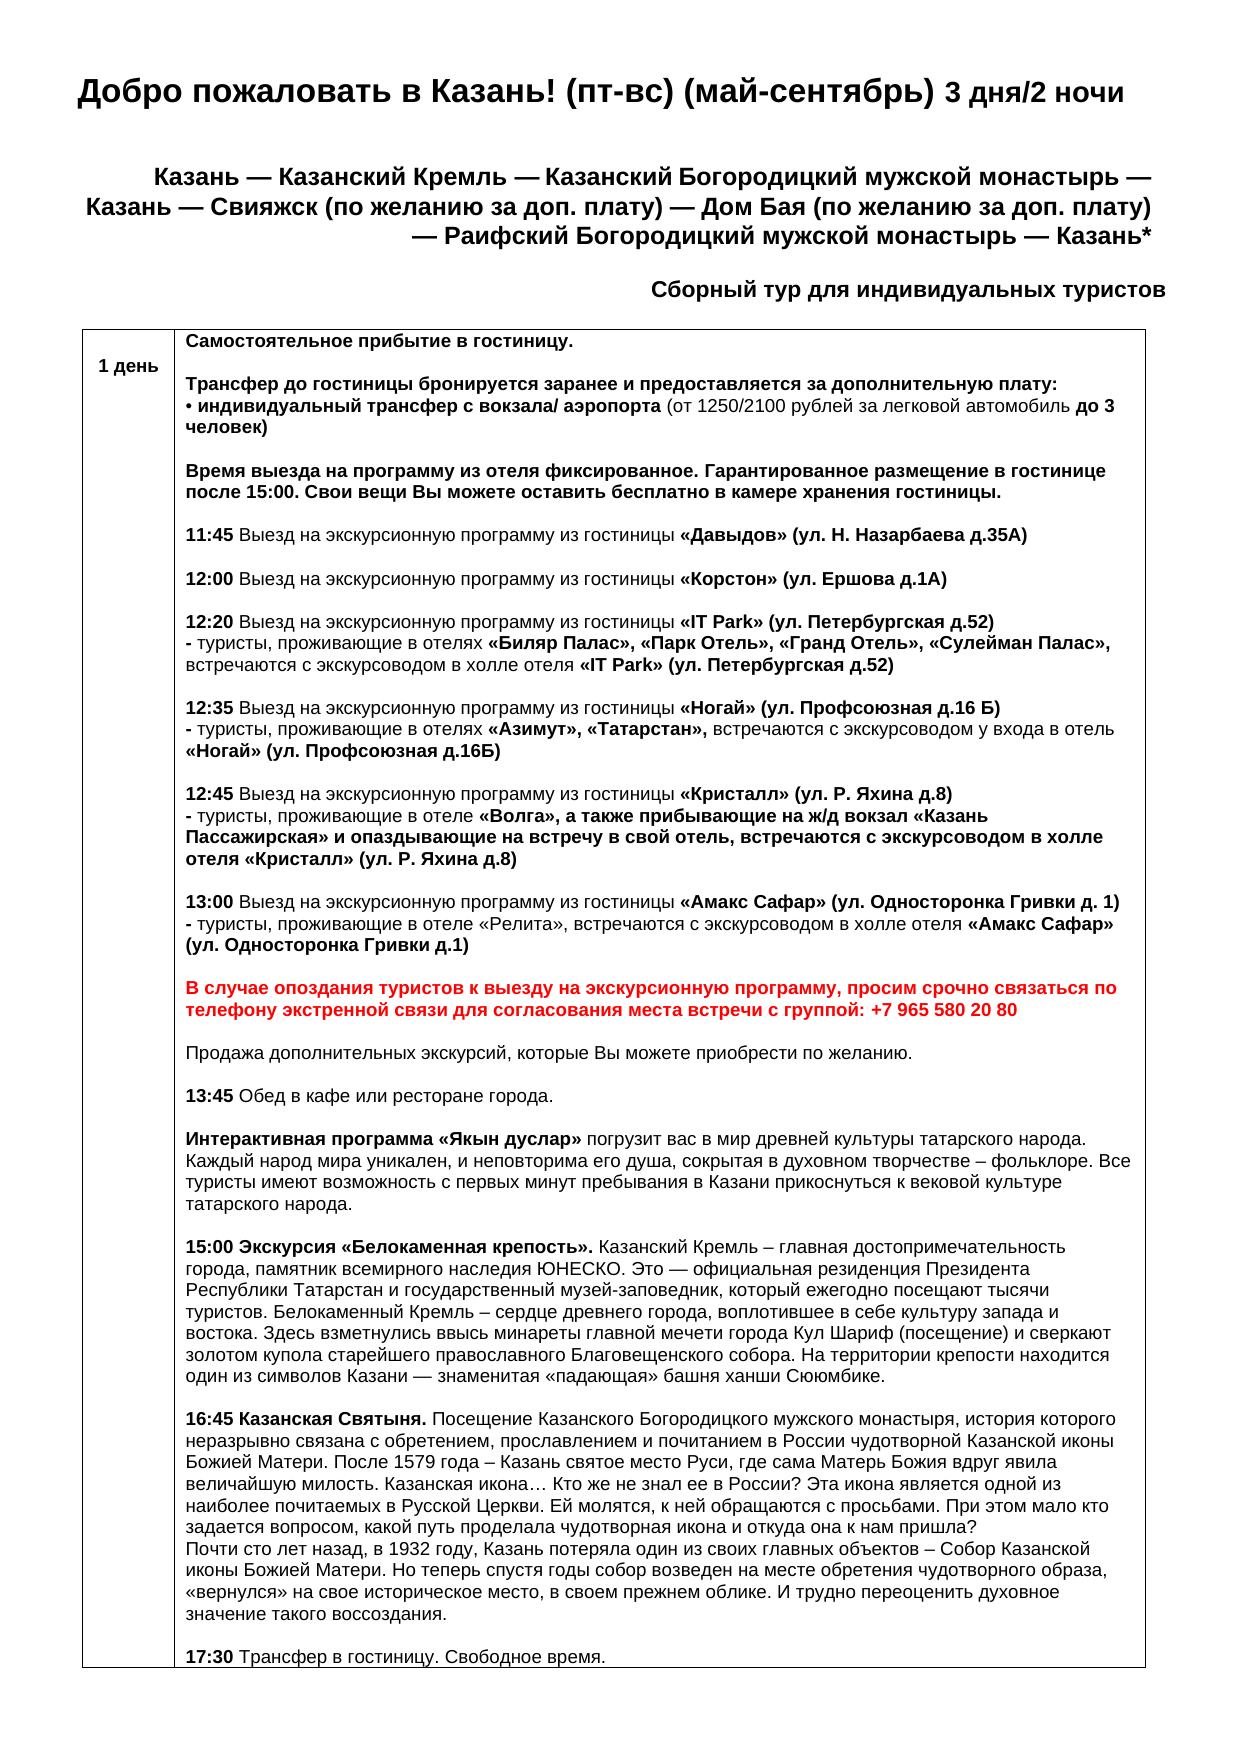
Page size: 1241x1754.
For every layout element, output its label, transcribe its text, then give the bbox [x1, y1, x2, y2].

text Добро пожаловать в Казань! (пт-вс) (май-сентябрь) 3 дня/2 ночи [71, 71, 1152, 109]
text Казань — Казанский Кремль — Казанский Богородицкий мужской монастырь — Казань — Свияжск (по желанию за доп. плату) — Дом Бая (по желанию за доп. плату) — Раифский Богородицкий мужской монастырь — Казань* [71, 162, 1152, 250]
text Сборный тур для индивидуальных туристов [71, 276, 1166, 303]
table_header 1 день [83, 330, 174, 1667]
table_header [175, 330, 1145, 1667]
